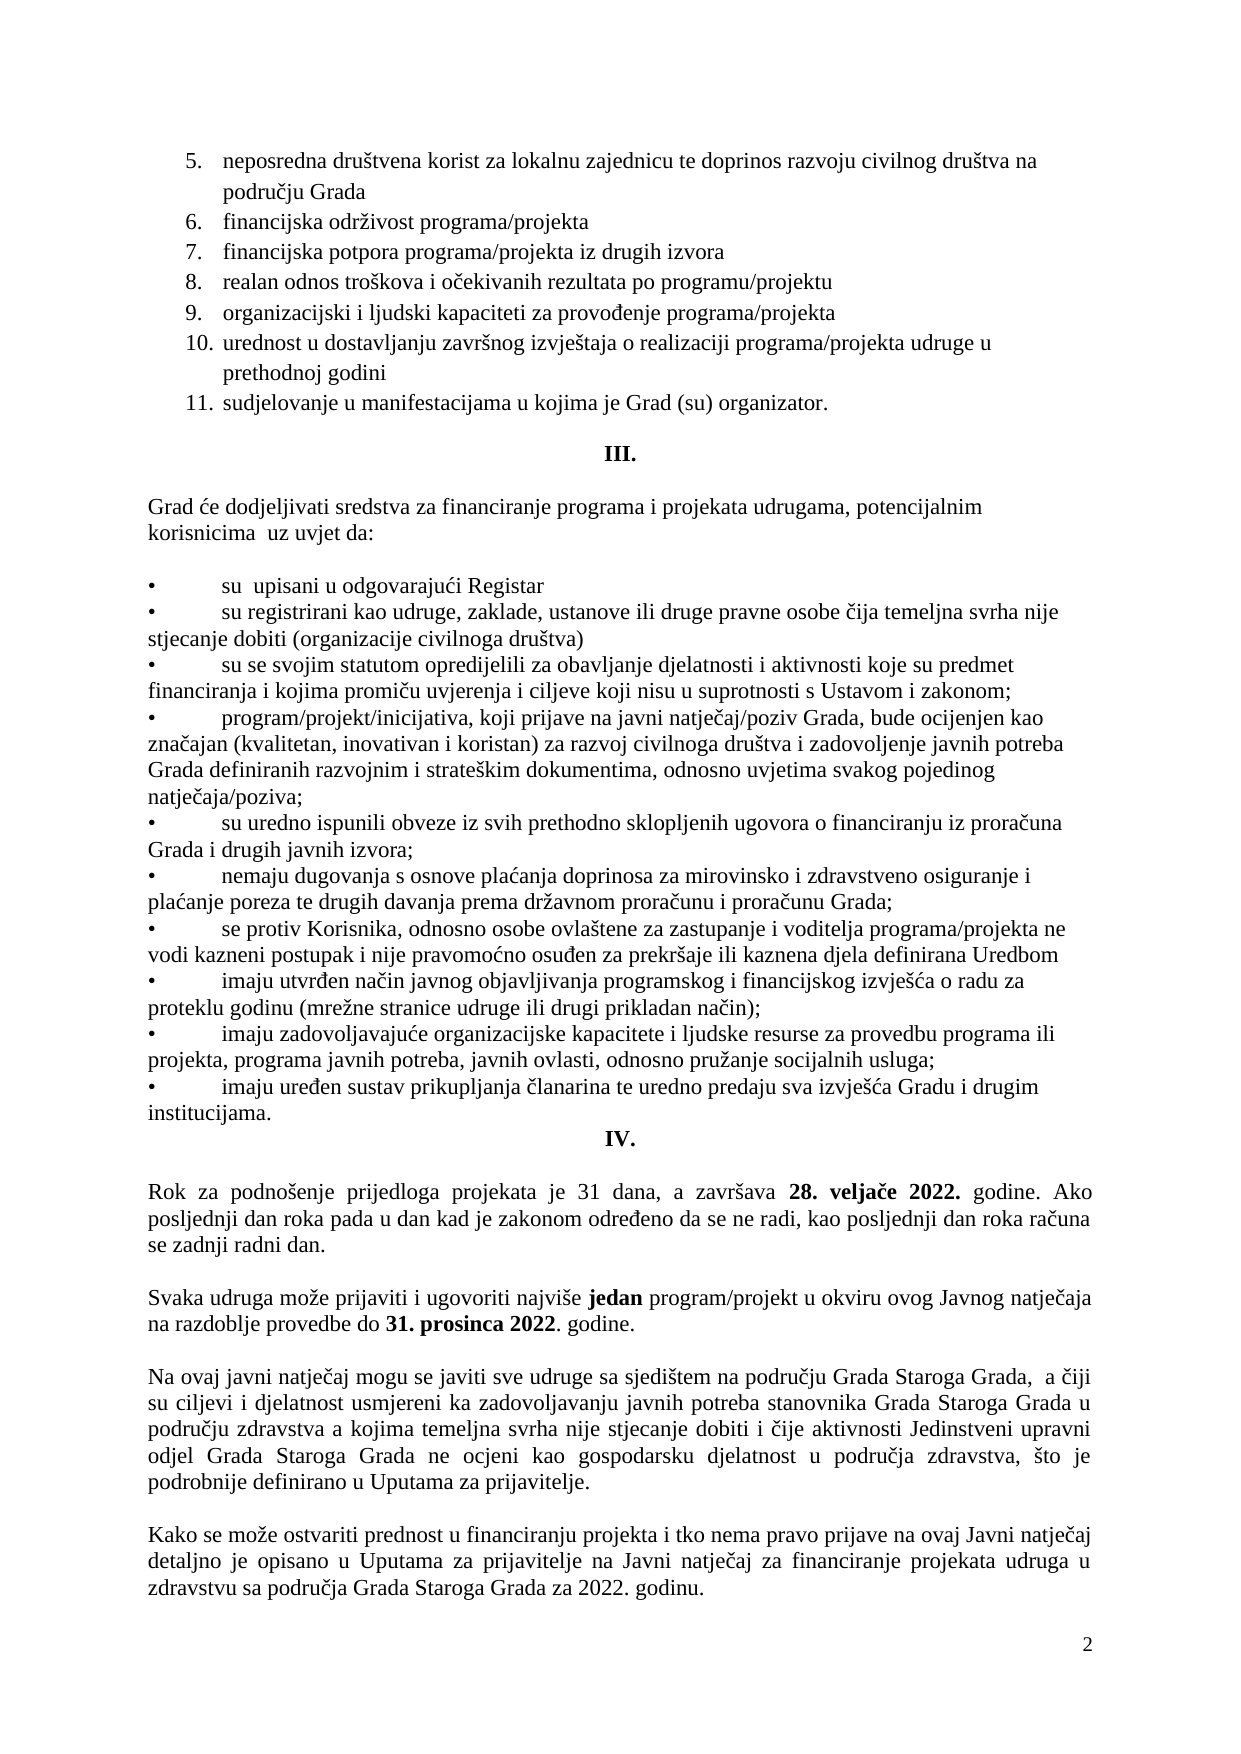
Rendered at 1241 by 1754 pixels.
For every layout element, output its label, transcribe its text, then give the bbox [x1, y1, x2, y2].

list financijska potpora programa/projekta iz drugih izvora [185, 238, 1093, 264]
text • program/projekt/inicijativa, koji prijave na javni natječaj/poziv Grada, bude ocijenjen kao značajan (kvalitetan, inovativan i koristan) za razvoj civilnoga društva i zadovoljenje javnih potreba Grada definiranih razvojnim i strateškim dokumentima, odnosno uvjetima svakog pojedinog natječaja/poziva; [148, 704, 1093, 809]
text Grad će dodjeljivati sredstva za financiranje programa i projekata udrugama, potencijalnim korisnicima uz uvjet da: [148, 493, 1093, 546]
text • nemaju dugovanja s osnove plaćanja doprinosa za mirovinsko i zdravstveno osiguranje i plaćanje poreza te drugih davanja prema državnom proračunu i proračunu Grada; [148, 862, 1093, 915]
text • su registrirani kao udruge, zaklade, ustanove ili druge pravne osobe čija temeljna svrha nije stjecanje dobiti (organizacije civilnoga društva) [148, 598, 1093, 651]
text Na ovaj javni natječaj mogu se javiti sve udruge sa sjedištem na području Grada Staroga Grada, a čiji su ciljevi i djelatnost usmjereni ka zadovoljavanju javnih potreba stanovnika Grada Staroga Grada u području zdravstva a kojima temeljna svrha nije stjecanje dobiti i čije aktivnosti Jedinstveni upravni odjel Grada Staroga Grada ne ocjeni kao gospodarsku djelatnost u područja zdravstva, što je podrobnije definirano u Uputama za prijavitelje. [148, 1363, 1093, 1494]
text IV. [148, 1126, 1093, 1152]
text • su upisani u odgovarajući Registar [148, 572, 1093, 598]
text • imaju uređen sustav prikupljanja članarina te uredno predaju sva izvješća Gradu i drugim institucijama. [148, 1073, 1093, 1126]
list organizacijski i ljudski kapaciteti za provođenje programa/projekta [185, 299, 1093, 325]
list realan odnos troškova i očekivanih rezultata po programu/projektu [185, 268, 1093, 295]
text • su se svojim statutom opredijelili za obavljanje djelatnosti i aktivnosti koje su predmet financiranja i kojima promiču uvjerenja i ciljeve koji nisu u suprotnosti s Ustavom i zakonom; [148, 651, 1093, 704]
list financijska održivost programa/projekta [185, 208, 1093, 234]
list urednost u dostavljanju završnog izvještaja o realizaciji programa/projekta udruge u prethodnoj godini [185, 329, 1093, 385]
text Svaka udruga može prijaviti i ugovoriti najviše jedan program/projekt u okviru ovog Javnog natječaja na razdoblje provedbe do 31. prosinca 2022. godine. [148, 1284, 1093, 1336]
text • su uredno ispunili obveze iz svih prethodno sklopljenih ugovora o financiranju iz proračuna Grada i drugih javnih izvora; [148, 809, 1093, 862]
text • se protiv Korisnika, odnosno osobe ovlaštene za zastupanje i voditelja programa/projekta ne vodi kazneni postupak i nije pravomoćno osuđen za prekršaje ili kaznena djela definirana Uredbom [148, 915, 1093, 967]
text III. [148, 440, 1093, 467]
list sudjelovanje u manifestacijama u kojima je Grad (su) organizator. [185, 389, 1093, 416]
text Rok za podnošenje prijedloga projekata je 31 dana, a završava 28. veljače 2022. godine. Ako posljednji dan roka pada u dan kad je zakonom određeno da se ne radi, kao posljednji dan roka računa se zadnji radni dan. [148, 1178, 1093, 1257]
text • imaju utvrđen način javnog objavljivanja programskog i financijskog izvješća o radu za proteklu godinu (mrežne stranice udruge ili drugi prikladan način); [148, 967, 1093, 1020]
text • imaju zadovoljavajuće organizacijske kapacitete i ljudske resurse za provedbu programa ili projekta, programa javnih potreba, javnih ovlasti, odnosno pružanje socijalnih usluga; [148, 1020, 1093, 1073]
list neposredna društvena korist za lokalnu zajednicu te doprinos razvoju civilnog društva na području Grada [185, 148, 1093, 204]
text Kako se može ostvariti prednost u financiranju projekta i tko nema pravo prijave na ovaj Javni natječaj detaljno je opisano u Uputama za prijavitelje na Javni natječaj za financiranje projekata udruga u zdravstvu sa područja Grada Staroga Grada za 2022. godinu. [148, 1521, 1093, 1600]
